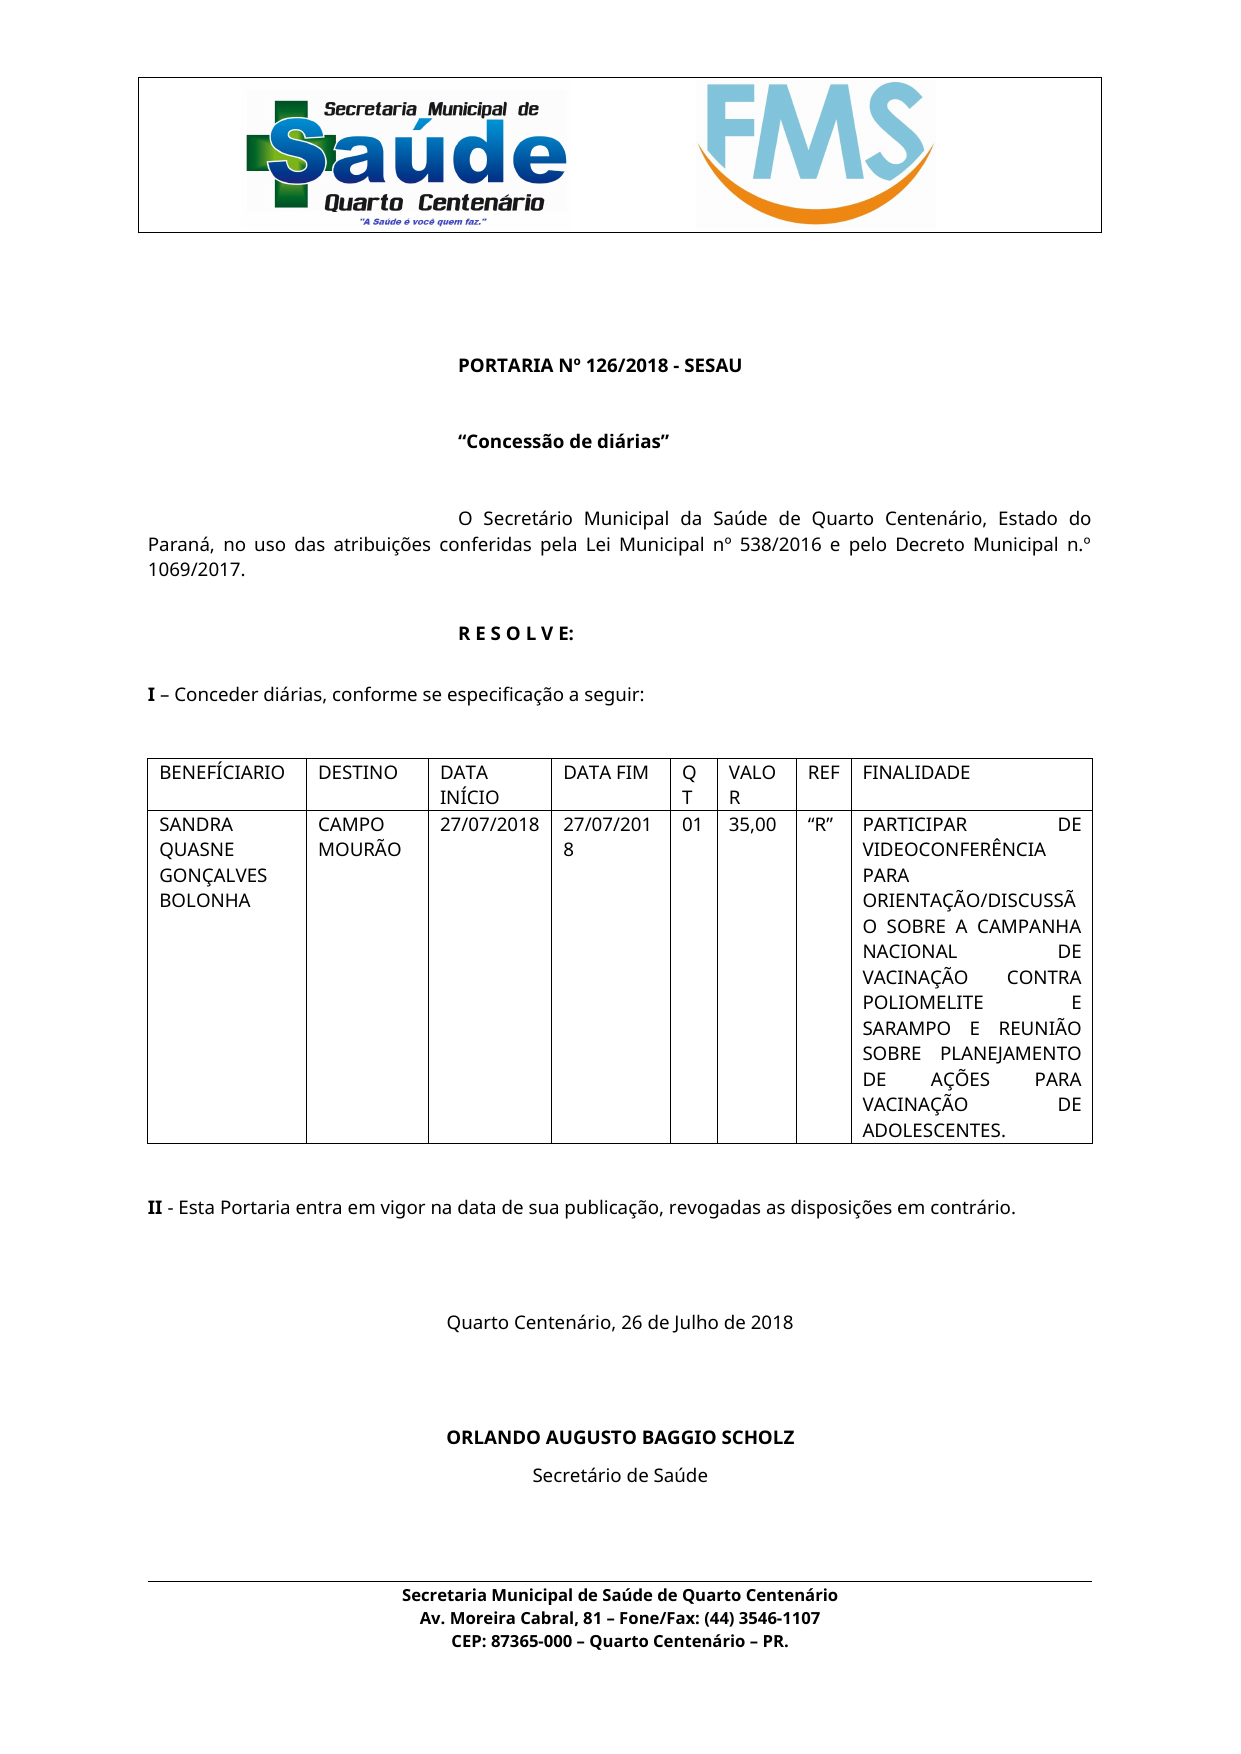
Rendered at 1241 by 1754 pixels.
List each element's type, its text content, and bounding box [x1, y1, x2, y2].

table_header REF [797, 759, 851, 810]
table_cell PARTICIPAR DE VIDEOCONFERÊNCIA PARA ORIENTAÇÃO/DISCUSSÃO SOBRE A CAMPANHA NACIONAL DE VACINAÇÃO CONTRA POLIOMELITE E SARAMPO E REUNIÃO SOBRE PLANEJAMENTO DE AÇÕES PARA VACINAÇÃO DE ADOLESCENTES. [852, 811, 1092, 1143]
text PORTARIA Nº 126/2018 - SESAU [148, 352, 1092, 378]
table_cell SANDRA QUASNE GONÇALVES BOLONHA [148, 811, 306, 1143]
text ORLANDO AUGUSTO BAGGIO SCHOLZ [148, 1424, 1092, 1449]
text Quarto Centenário, 26 de Julho de 2018 [148, 1309, 1092, 1335]
picture [240, 80, 572, 230]
table_cell 01 [671, 811, 717, 1143]
table_header BENEFÍCIARIO [148, 759, 306, 810]
text O Secretário Municipal da Saúde de Quarto Centenário, Estado do Paraná, no uso das atribuições conferidas pela Lei Municipal nº 538/2016 e pelo Decreto Municipal n.º 1069/2017. [148, 505, 1092, 582]
text I – Conceder diárias, conforme se especificação a seguir: [148, 681, 1092, 707]
table_cell 27/07/2018 [552, 811, 670, 1143]
table_header FINALIDADE [852, 759, 1092, 810]
table_header DATA INÍCIO [429, 759, 551, 810]
table_header VALOR [718, 759, 796, 810]
picture [695, 80, 937, 230]
text II - Esta Portaria entra em vigor na data de sua publicação, revogadas as disposições em contrário. [148, 1194, 1092, 1220]
text R E S O L V E: [265, 620, 1092, 645]
table_cell CAMPO MOURÃO [307, 811, 428, 1143]
text Secretário de Saúde [148, 1462, 1092, 1488]
table_cell 35,00 [718, 811, 796, 1143]
table_cell “R” [797, 811, 851, 1143]
table_header QT [671, 759, 717, 810]
table_cell 27/07/2018 [429, 811, 551, 1143]
text “Concessão de diárias” [458, 429, 1092, 454]
table_header DESTINO [307, 759, 428, 810]
table_header DATA FIM [552, 759, 670, 810]
